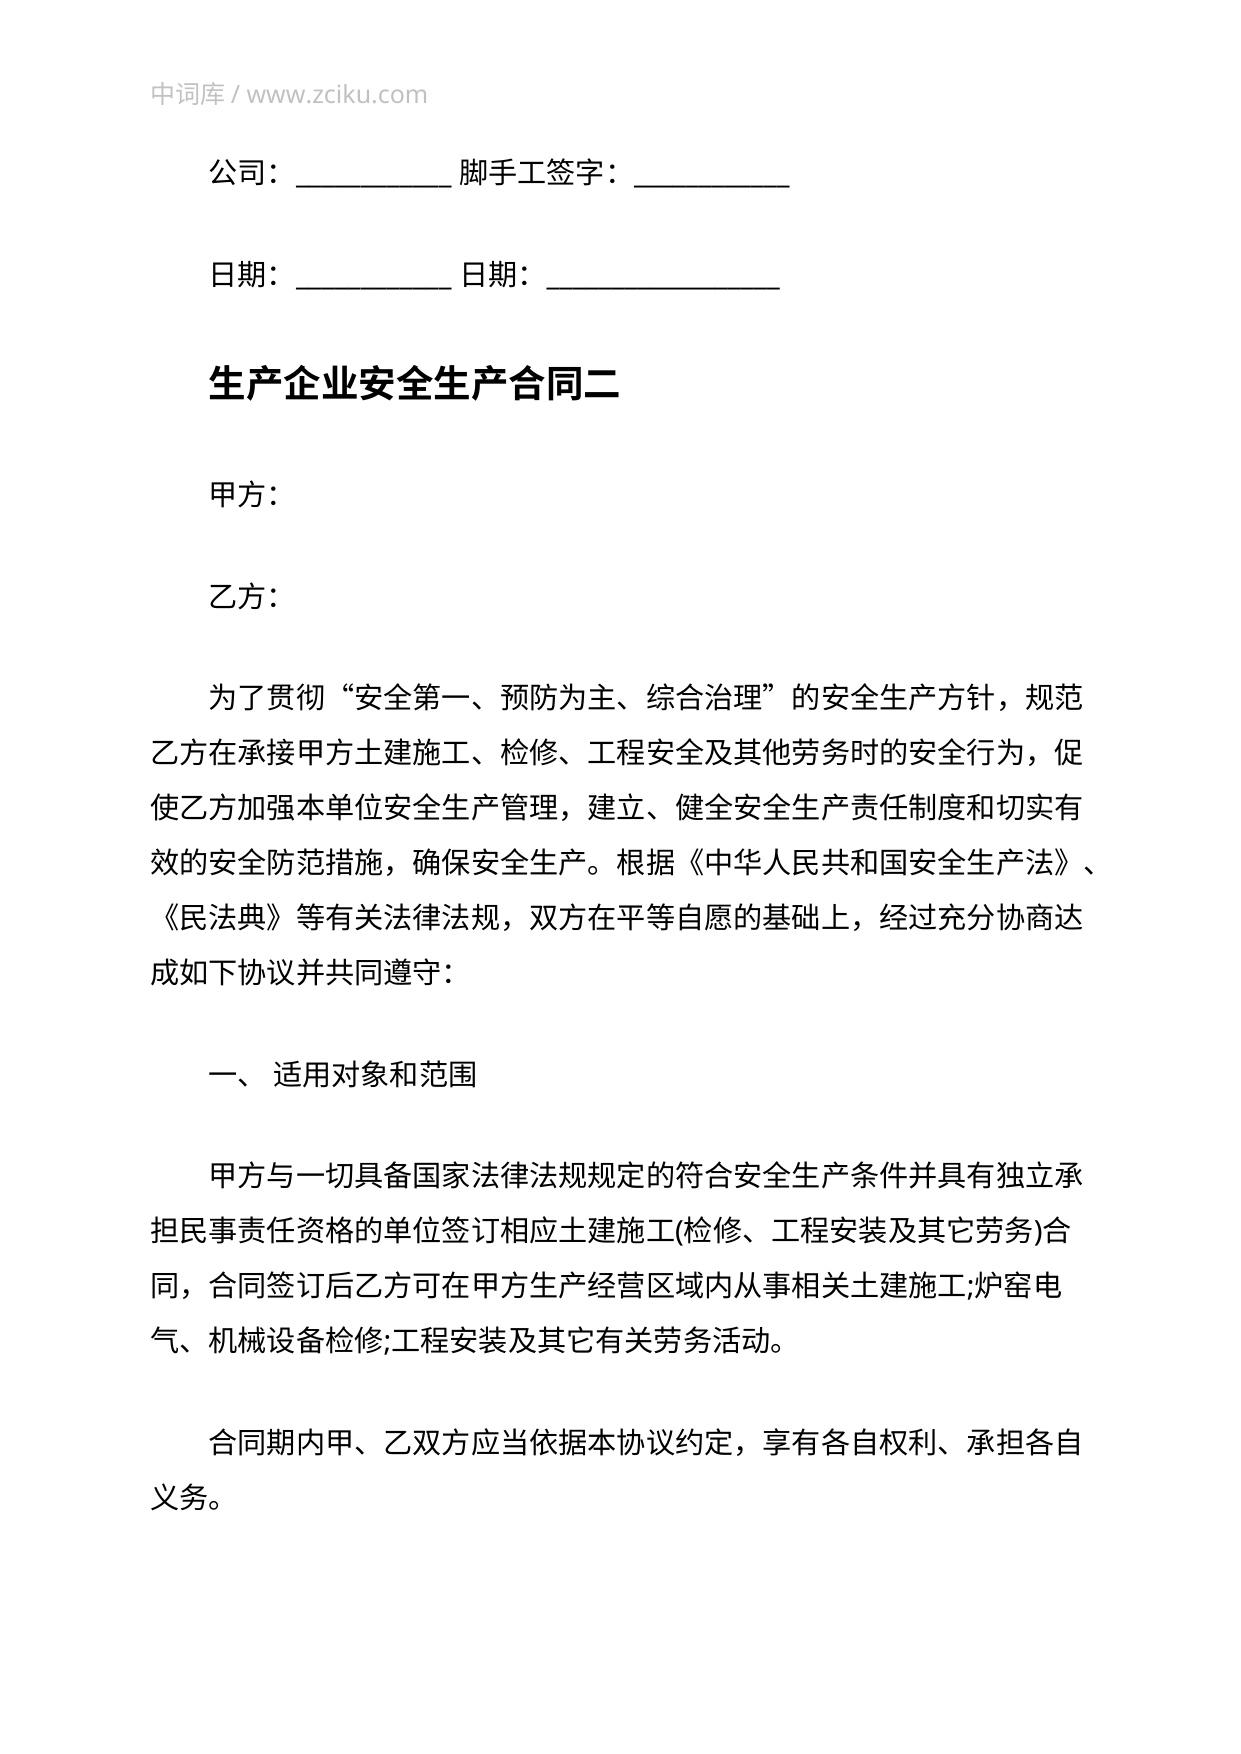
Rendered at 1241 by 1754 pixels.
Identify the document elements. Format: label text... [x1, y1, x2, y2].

text 合同期内甲、乙双方应当依据本协议约定，享有各自权利、承担各自义务。 [150, 1420, 1090, 1517]
text 公司：____________ 脚手工签字：____________ [150, 150, 1090, 192]
text 日期：____________ 日期：__________________ [150, 252, 1090, 294]
text 一、 适用对象和范围 [150, 1051, 1090, 1093]
text 生产企业安全生产合同二 [150, 354, 1090, 408]
text 甲方： [150, 471, 1090, 514]
text 乙方： [150, 573, 1090, 615]
text 为了贯彻“安全第一、预防为主、综合治理”的安全生产方针，规范乙方在承接甲方土建施工、检修、工程安全及其他劳务时的安全行为，促使乙方加强本单位安全生产管理，建立、健全安全生产责任制度和切实有效的安全防范措施，确保安全生产。根据《中华人民共和国安全生产法》、《民法典》等有关法律法规，双方在平等自愿的基础上，经过充分协商达成如下协议并共同遵守： [150, 675, 1090, 992]
text 甲方与一切具备国家法律法规规定的符合安全生产条件并具有独立承担民事责任资格的单位签订相应土建施工(检修、工程安装及其它劳务)合同，合同签订后乙方可在甲方生产经营区域内从事相关土建施工;炉窑电气、机械设备检修;工程安装及其它有关劳务活动。 [150, 1153, 1090, 1360]
